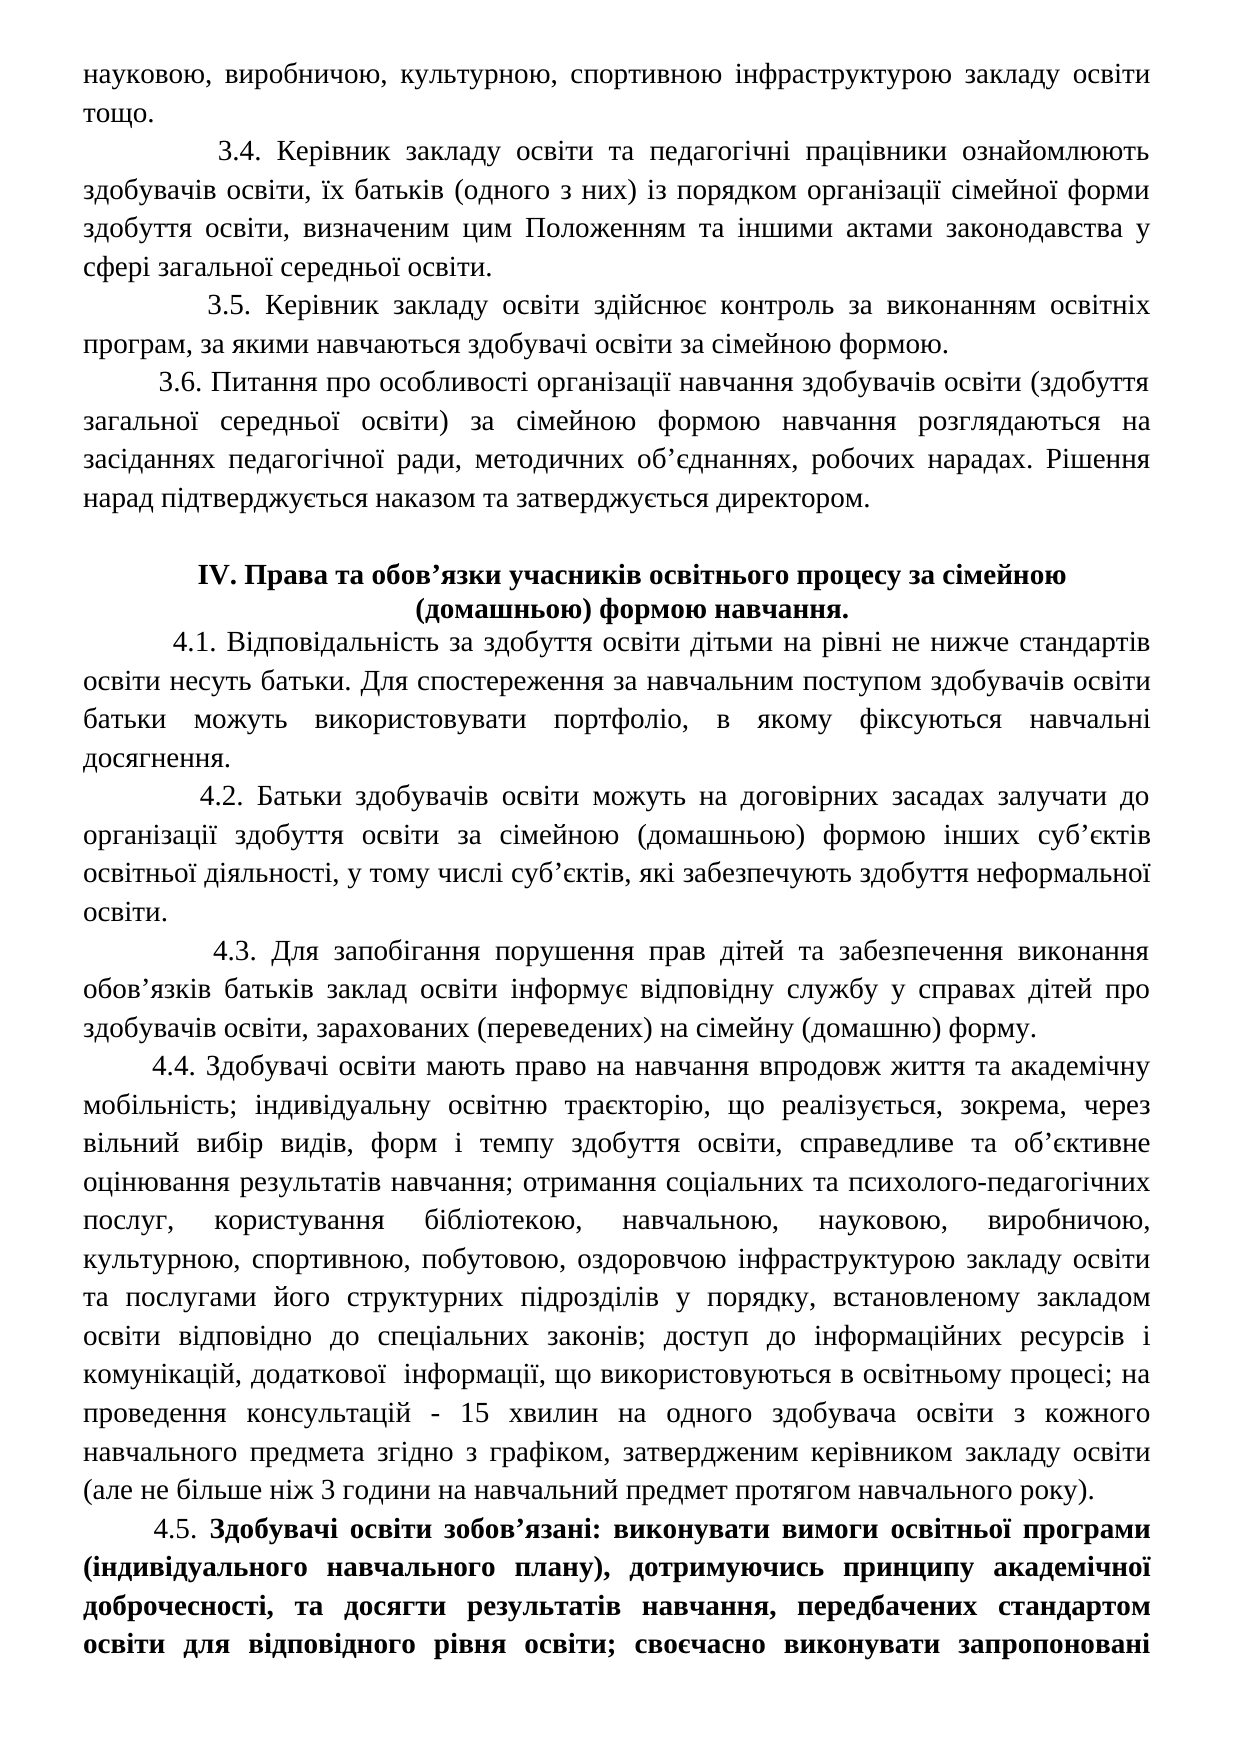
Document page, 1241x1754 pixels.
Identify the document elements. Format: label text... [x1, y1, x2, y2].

text 3.5. Керівник закладу освіти здійснює контроль за виконанням освітніх програм, за якими навчаються здобувачі освіти за сімейною формою. [83, 287, 1152, 359]
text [83, 56, 1152, 128]
text 3.6. Питання про особливості організації навчання здобувачів освіти (здобуття загальної середньої освіти) за сімейною формою навчання розглядаються на засіданнях педагогічної ради, методичних об’єднаннях, робочих нарадах. Рішення нарад підтверджується наказом та затверджується директором. [83, 364, 1152, 514]
text 3.4. Керівник закладу освіти та педагогічні працівники ознайомлюють здобувачів освіти, їх батьків (одного з них) із порядком організації сімейної форми здобуття освіти, визначеним цим Положенням та іншими актами законодавства у сфері загальної середньої освіти. [83, 133, 1152, 282]
text 4.4. Здобувачі освіти мають право на навчання впродовж життя та академічну мобільність; індивідуальну освітню траєкторію, що реалізується, зокрема, через вільний вибір видів, форм і темпу здобуття освіти, справедливе та об’єктивне оцінювання результатів навчання; отримання соціальних та психолого-педагогічних послуг, користування бібліотекою, навчальною, науковою, виробничою, культурною, спортивною, побутовою, оздоровчою інфраструктурою закладу освіти та послугами його структурних підрозділів у порядку, встановленому закладом освіти відповідно до спеціальних законів; доступ до інформаційних ресурсів і комунікацій, додаткової інформації, що використовуються в освітньому процесі; на проведення консультацій - 15 хвилин на одного здобувача освіти з кожного навчального предмета згідно з графіком, затвердженим керівником закладу освіти (але не більше ніж 3 години на навчальний предмет протягом навчального року). [83, 1048, 1152, 1506]
text 4.1. Відповідальність за здобуття освіти дітьми на рівні не нижче стандартів освіти несуть батьки. Для спостереження за навчальним поступом здобувачів освіти батьки можуть використовувати портфоліо, в якому фіксуються навчальні досягнення. [83, 624, 1152, 773]
text ІV. Права та обов’язки учасників освітнього процесу за сімейною (домашньою) формою навчання. [112, 557, 1152, 624]
text 4.2. Батьки здобувачів освіти можуть на договірних засадах залучати до організації здобуття освіти за сімейною (домашньою) формою інших суб’єктів освітньої діяльності, у тому числі суб’єктів, які забезпечують здобуття неформальної освіти. [83, 778, 1152, 928]
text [83, 1511, 1152, 1660]
text 4.3. Для запобігання порушення прав дітей та забезпечення виконання обов’язків батьків заклад освіти інформує відповідну службу у справах дітей про здобувачів освіти, зарахованих (переведених) на сімейну (домашню) форму. [83, 933, 1152, 1043]
